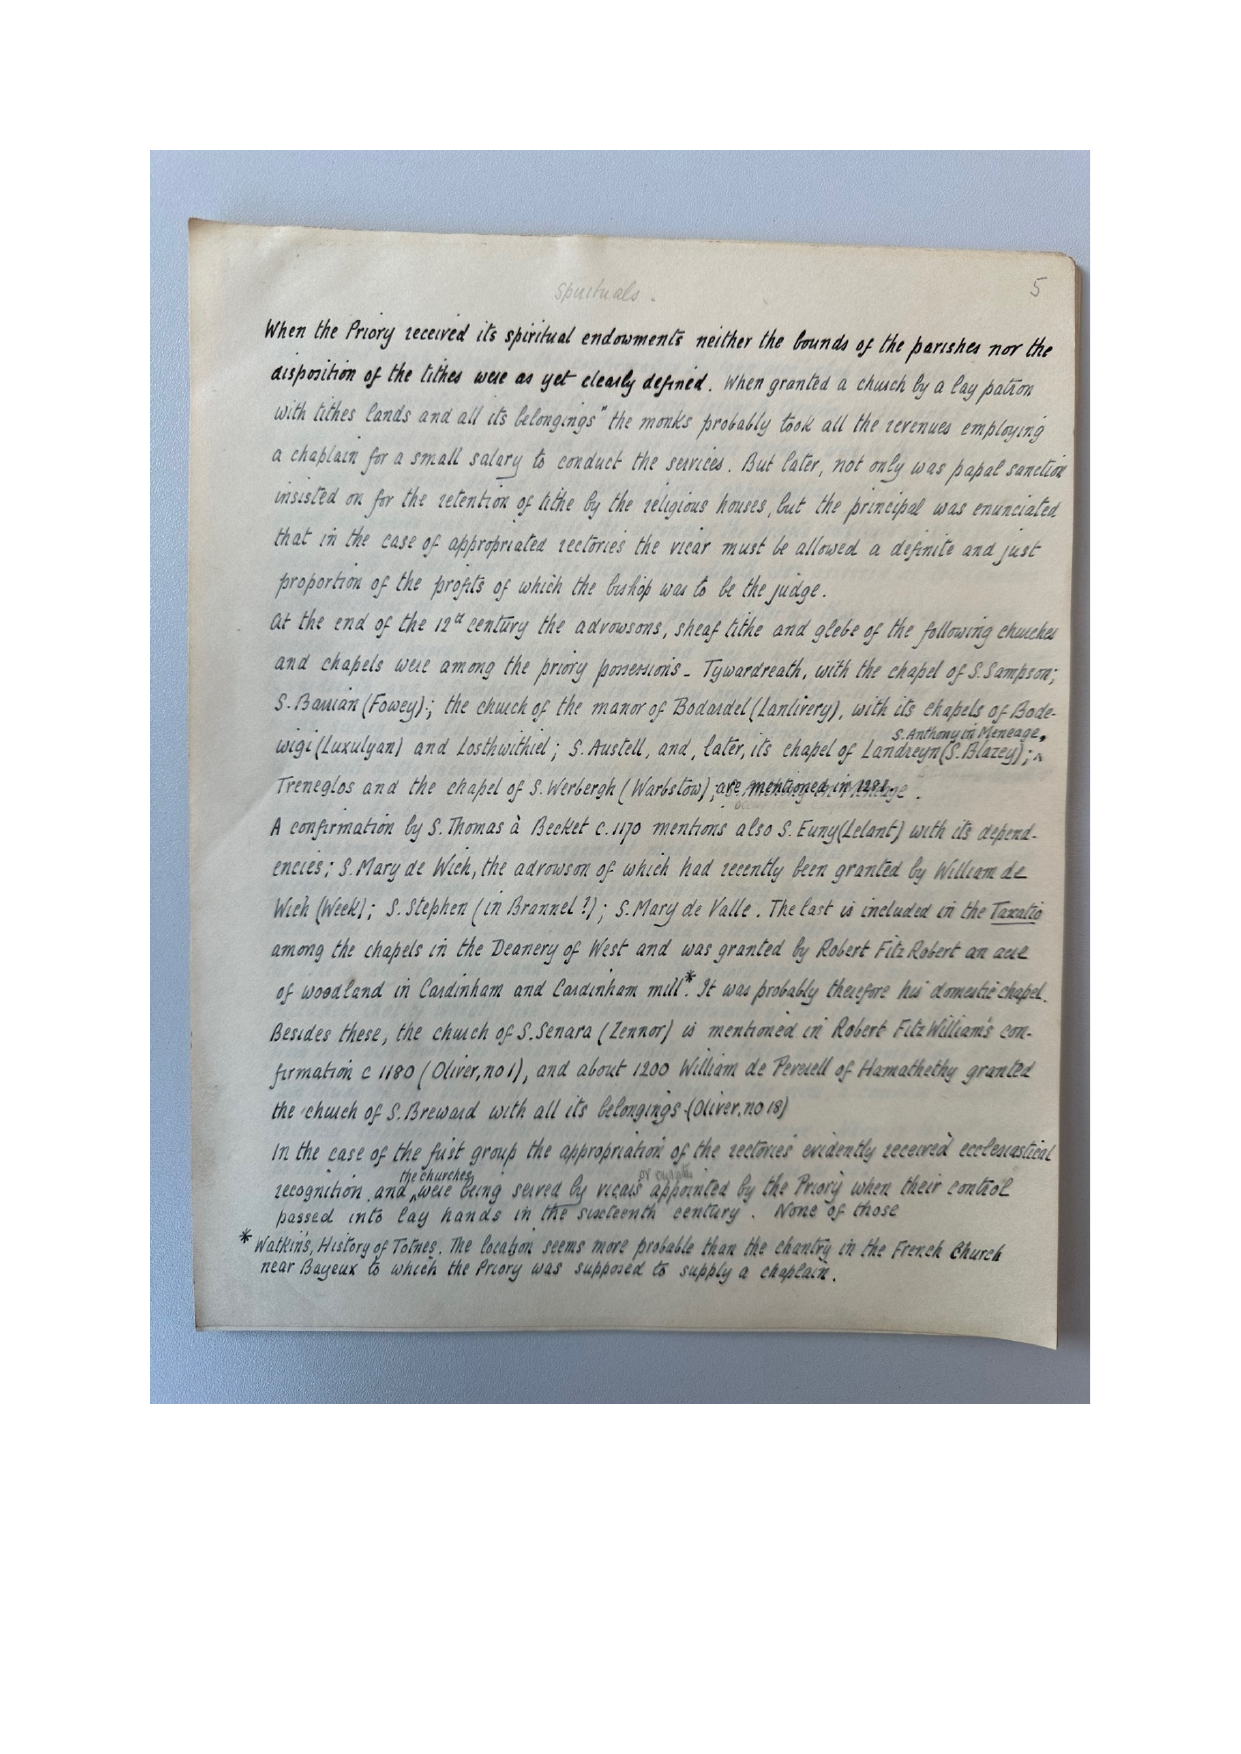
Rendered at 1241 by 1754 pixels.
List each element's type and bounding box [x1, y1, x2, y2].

picture [150, 150, 1091, 1404]
